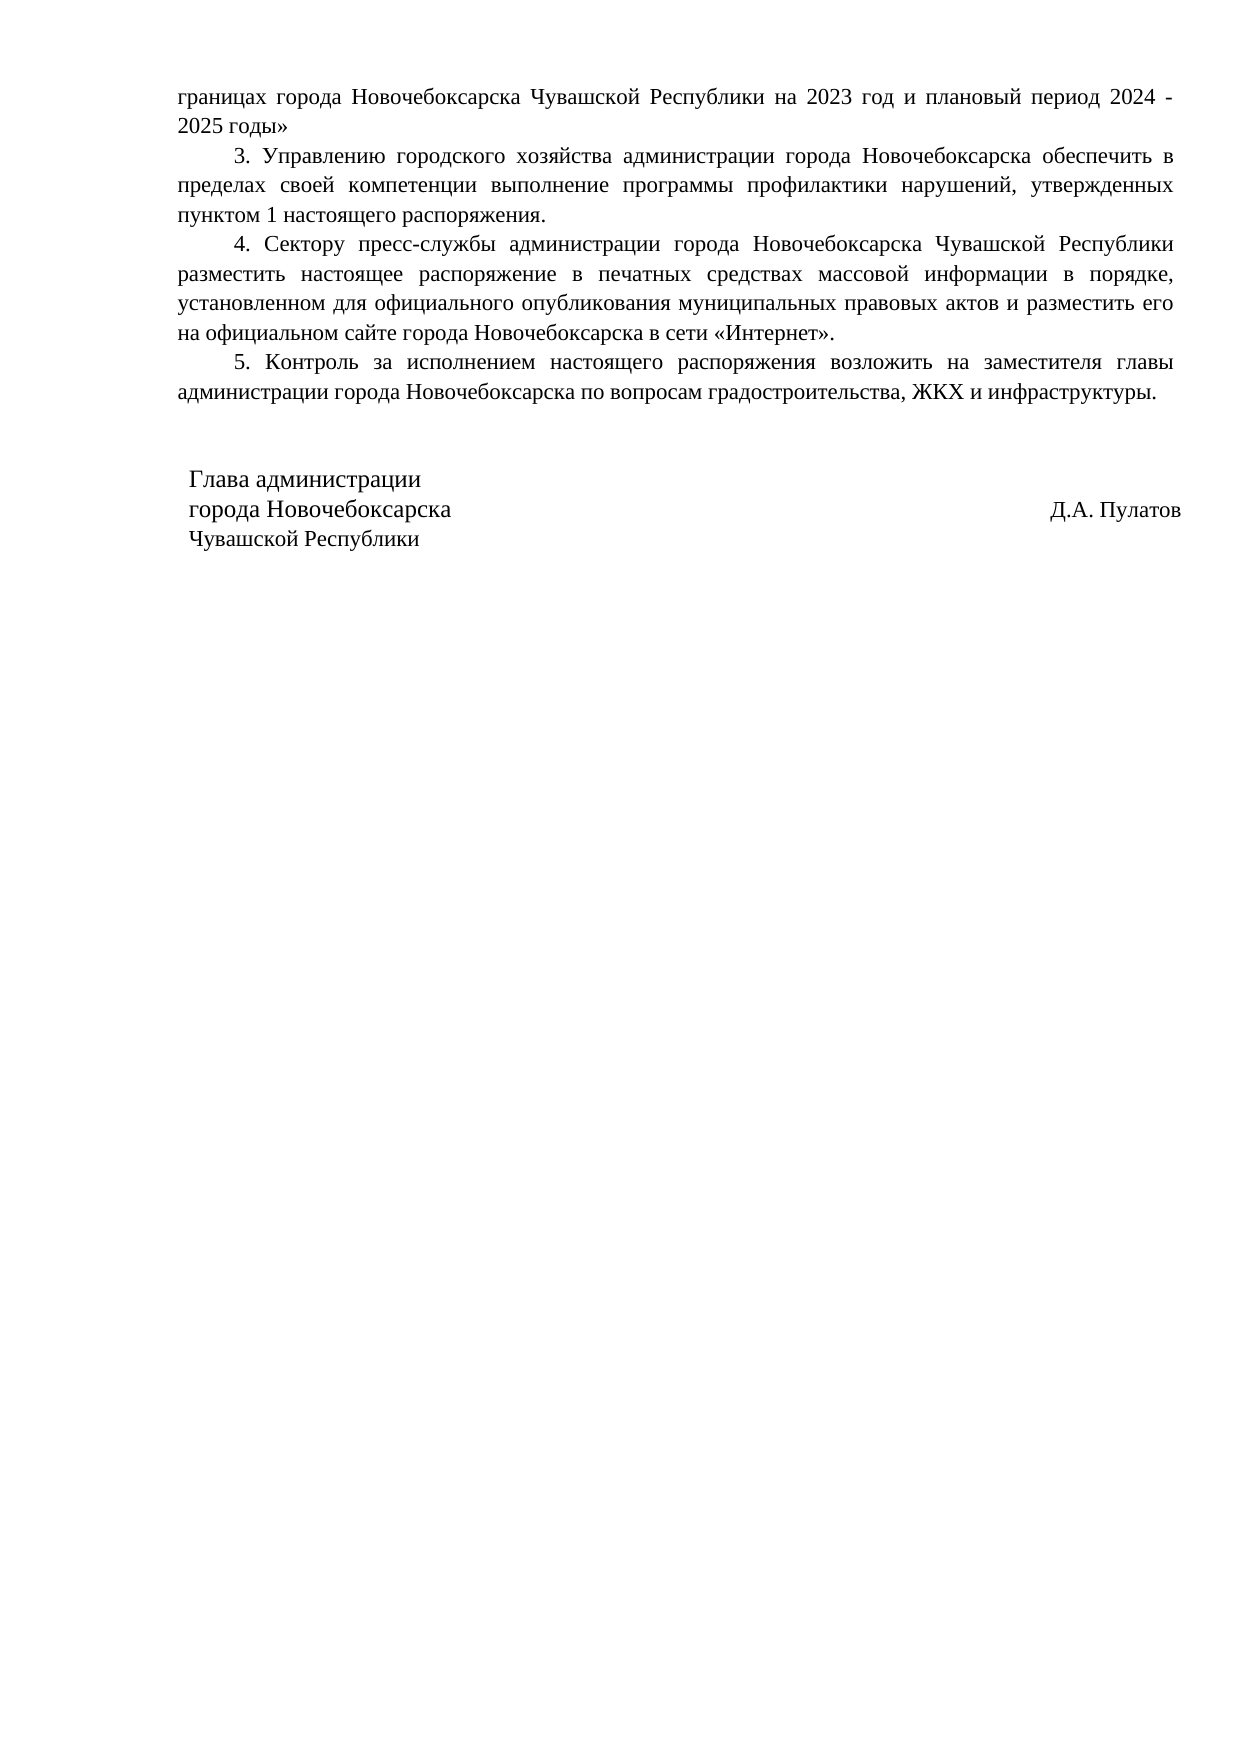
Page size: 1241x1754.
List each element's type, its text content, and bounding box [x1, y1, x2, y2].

text 3. Управлению городского хозяйства администрации города Новочебоксарска обеспечить в пределах своей компетенции выполнение программы профилактики нарушений, утвержденных пунктом 1 настоящего распоряжения. [177, 140, 1175, 228]
table_header Глава администрации города Новочебоксарска Чувашской Республики [177, 464, 957, 641]
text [177, 81, 1175, 140]
text 5. Контроль за исполнением настоящего распоряжения возложить на заместителя главы администрации города Новочебоксарска по вопросам градостроительства, ЖКХ и инфраструктуры. [177, 346, 1175, 405]
table_header Д.А. Пулатов [957, 464, 1192, 641]
text 4. Сектору пресс-службы администрации города Новочебоксарска Чувашской Республики разместить настоящее распоряжение в печатных средствах массовой информации в порядке, установленном для официального опубликования муниципальных правовых актов и разместить его на официальном сайте города Новочебоксарска в сети «Интернет». [177, 228, 1175, 346]
